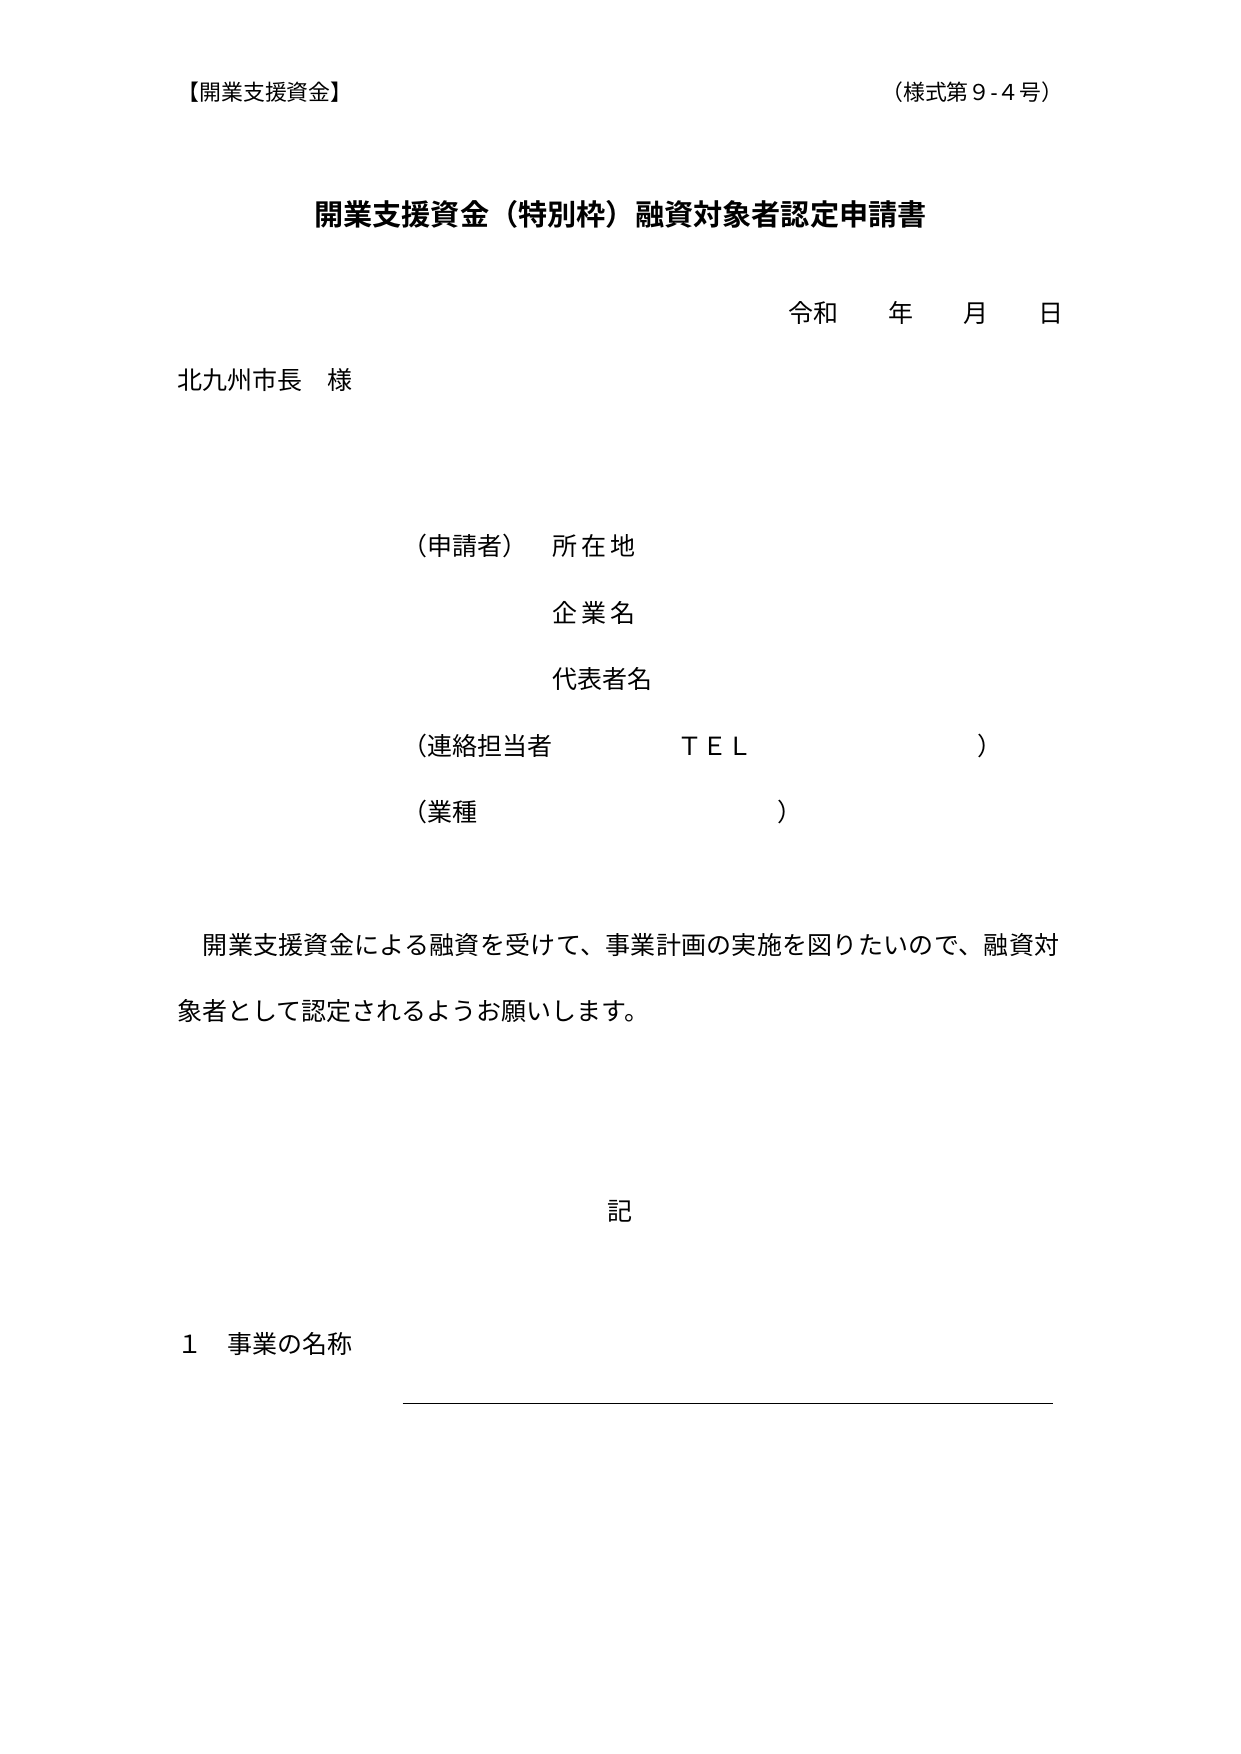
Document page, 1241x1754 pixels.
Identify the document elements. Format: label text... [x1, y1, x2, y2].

text 令和 年 月 日 [177, 279, 1063, 345]
text 開業支援資金による融資を受けて、事業計画の実施を図りたいので、融資対象者として認定されるようお願いします。 [177, 910, 1063, 1043]
text （申請者） 所在地 [177, 511, 1063, 578]
text 企業名 [177, 578, 1063, 644]
text １ 事業の名称 [177, 1309, 1063, 1375]
text 開業支援資金（特別枠）融資対象者認定申請書 [177, 179, 1063, 246]
text 北九州市長 様 [177, 345, 1063, 412]
text 代表者名 [177, 644, 1063, 711]
text （業種 ） [177, 777, 1063, 844]
text （連絡担当者 ＴＥＬ ） [177, 711, 1063, 777]
text 記 [177, 1176, 1063, 1242]
